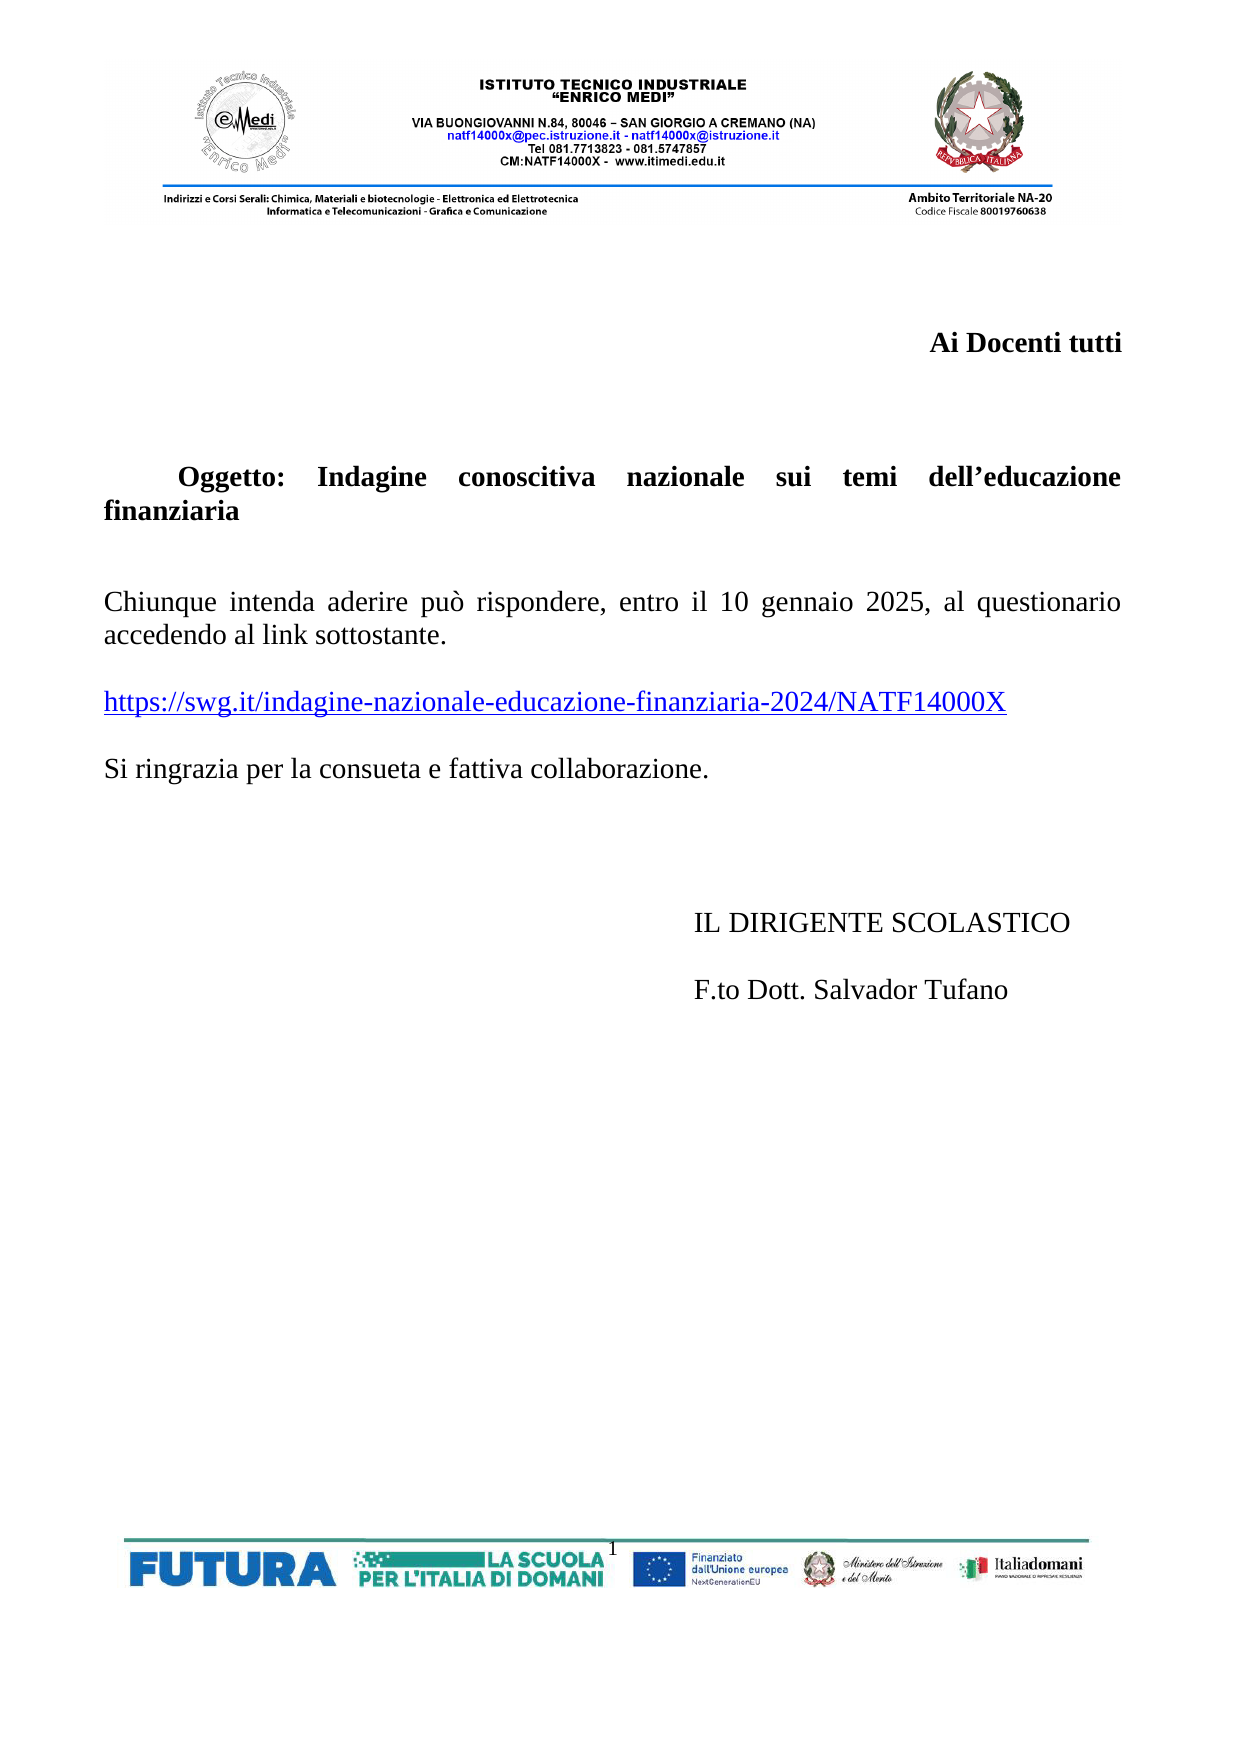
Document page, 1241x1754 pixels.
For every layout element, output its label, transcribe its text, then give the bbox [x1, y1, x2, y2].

text https://swg.it/indagine-nazionale-educazione-finanziaria-2024/NATF14000X [103, 684, 1122, 718]
text Ai Docenti tutti [103, 325, 1122, 359]
text Si ringrazia per la consueta e fattiva collaborazione. [103, 752, 1122, 785]
text F.to Dott. Salvador Tufano [693, 972, 1122, 1006]
text Oggetto: Indagine conoscitiva nazionale sui temi dell’educazione finanziaria [103, 459, 1122, 526]
text Chiunque intenda aderire può rispondere, entro il 10 gennaio 2025, al questionario accedendo al link sottostante. [103, 584, 1122, 651]
text IL DIRIGENTE SCOLASTICO [620, 905, 1122, 938]
picture [103, 59, 1123, 225]
